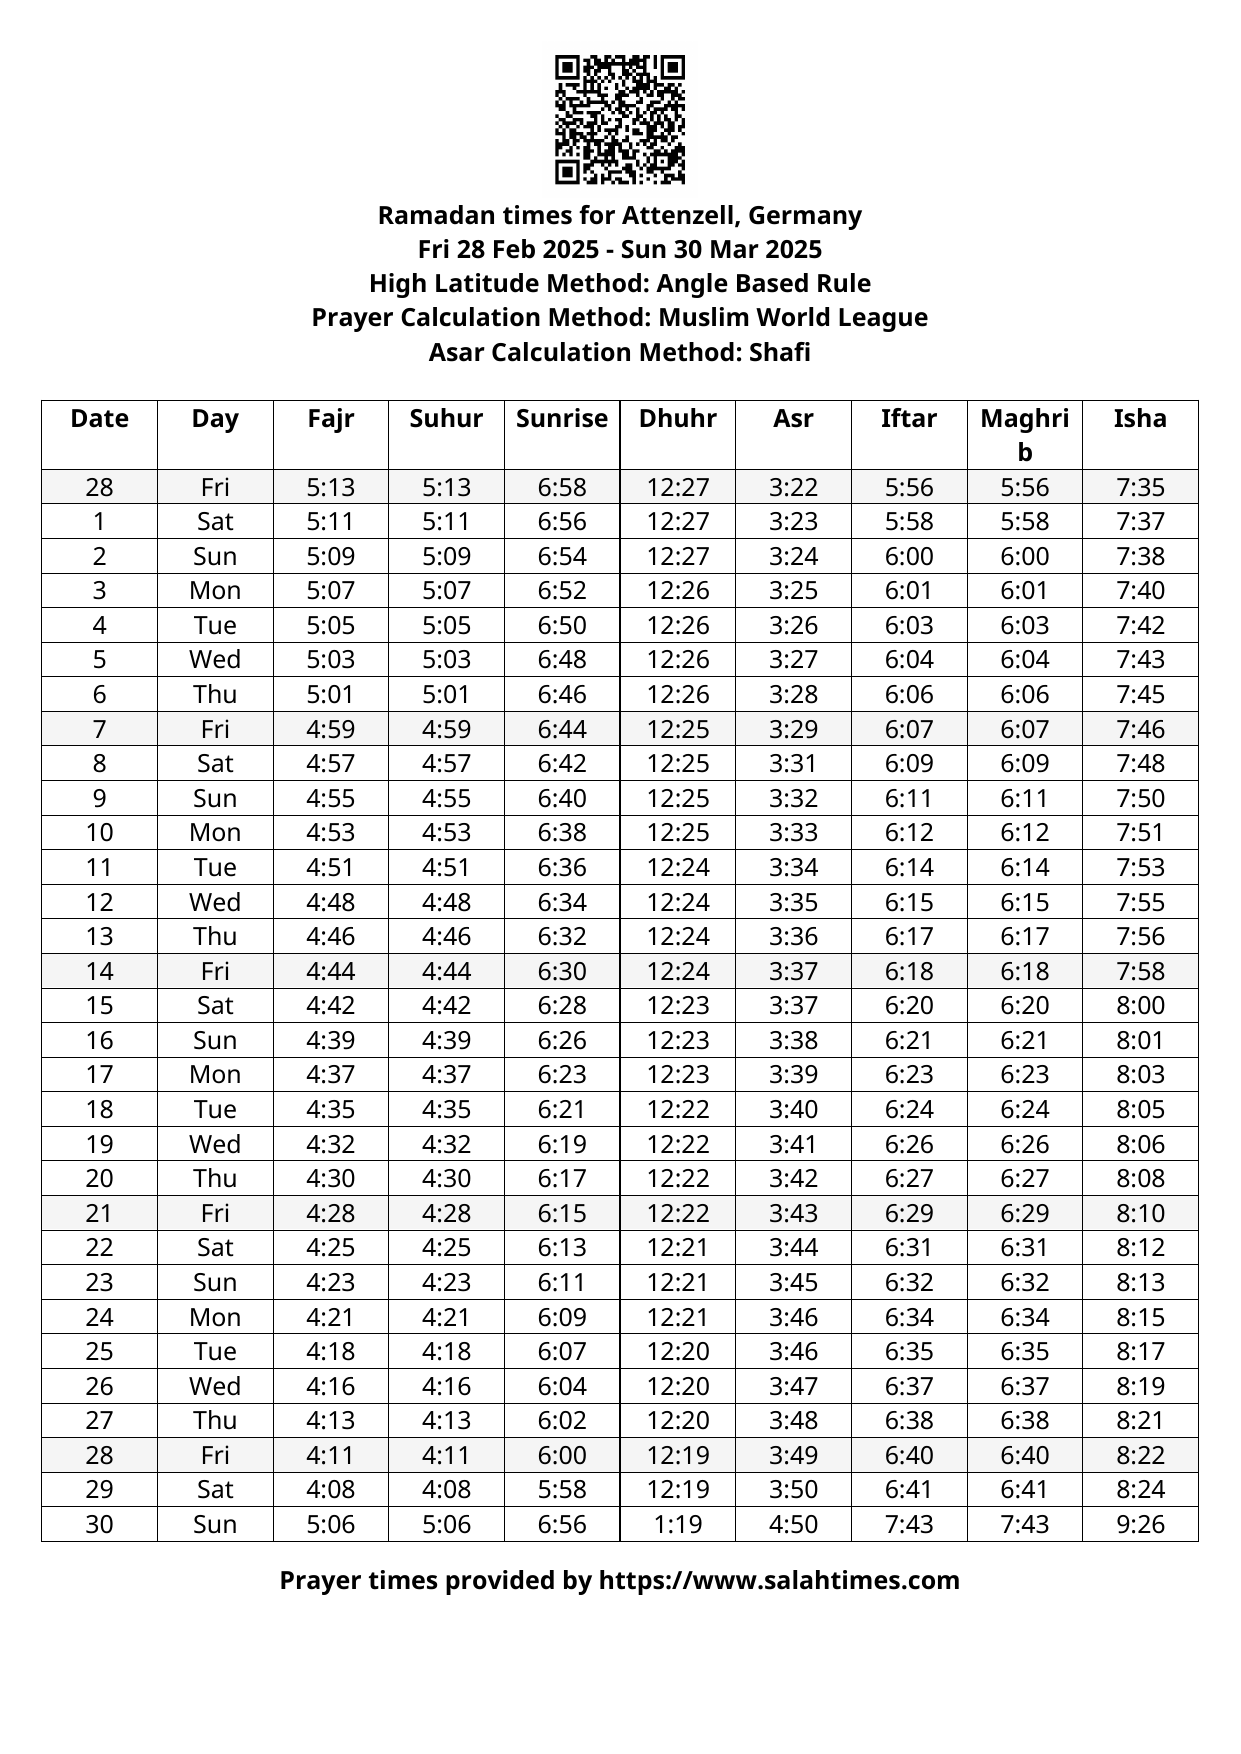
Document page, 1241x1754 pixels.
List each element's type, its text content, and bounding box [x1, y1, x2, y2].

table_cell 8:00 [1083, 989, 1198, 1022]
table_cell 3:37 [736, 989, 851, 1022]
table_cell 4:21 [274, 1300, 388, 1333]
table_cell 22 [42, 1231, 157, 1264]
table_cell 28 [42, 1438, 157, 1472]
table_cell 26 [42, 1369, 157, 1402]
table_cell 4 [42, 608, 157, 642]
table_cell 7:48 [1083, 746, 1198, 780]
table_cell 12:27 [621, 539, 735, 572]
table_cell 4:35 [274, 1092, 388, 1126]
table_cell 6:04 [968, 643, 1082, 676]
table_cell 3:31 [736, 746, 851, 780]
table_cell 6:12 [968, 816, 1082, 849]
table_cell Sat [158, 1473, 273, 1506]
table_cell Mon [158, 1300, 273, 1333]
table_cell 3:37 [736, 954, 851, 987]
table_cell 7:56 [1083, 919, 1198, 953]
text Fri 28 Feb 2025 - Sun 30 Mar 2025 [42, 232, 1198, 266]
table_cell 4:32 [389, 1127, 504, 1160]
table_cell 12:24 [621, 885, 735, 918]
table_header Fajr [274, 401, 388, 469]
table_cell 6:18 [852, 954, 967, 987]
table_cell 4:18 [274, 1334, 388, 1368]
table_cell Mon [158, 574, 273, 607]
table_cell 4:48 [389, 885, 504, 918]
table_cell 6:23 [505, 1058, 619, 1091]
table_cell 6:27 [968, 1161, 1082, 1195]
table_cell Sat [158, 746, 273, 780]
table_cell 5:07 [389, 574, 504, 607]
table_cell 6:38 [852, 1404, 967, 1437]
table_cell 4:30 [389, 1161, 504, 1195]
table_cell 3:35 [736, 885, 851, 918]
table_cell 6:06 [852, 677, 967, 711]
table_cell 23 [42, 1265, 157, 1299]
table_cell 12:26 [621, 643, 735, 676]
table_cell 11 [42, 850, 157, 884]
table_cell 6:07 [852, 712, 967, 745]
table_cell 24 [42, 1300, 157, 1333]
table_cell 8:01 [1083, 1023, 1198, 1057]
table_cell 6 [42, 677, 157, 711]
table_cell 3:46 [736, 1300, 851, 1333]
table_cell 6:11 [852, 781, 967, 814]
table_cell 6:04 [852, 643, 967, 676]
table_cell 7:46 [1083, 712, 1198, 745]
table_cell 8:06 [1083, 1127, 1198, 1160]
table_cell 6:00 [852, 539, 967, 572]
table_cell 6:11 [968, 781, 1082, 814]
table_cell 4:11 [389, 1438, 504, 1472]
table_cell 7:40 [1083, 574, 1198, 607]
table_cell 3:43 [736, 1196, 851, 1229]
table_cell 8:22 [1083, 1438, 1198, 1472]
table_cell 6:41 [968, 1473, 1082, 1506]
table_cell 6:58 [505, 470, 619, 503]
table_cell Fri [158, 712, 273, 745]
table_cell Sun [158, 1507, 273, 1541]
table_cell 12:22 [621, 1127, 735, 1160]
table_header Suhur [389, 401, 504, 469]
table_cell 3 [42, 574, 157, 607]
table_cell 6:12 [852, 816, 967, 849]
table_cell 6:09 [968, 746, 1082, 780]
table_cell 12:19 [621, 1473, 735, 1506]
table_cell 4:39 [389, 1023, 504, 1057]
table_cell Wed [158, 1127, 273, 1160]
table_cell 6:46 [505, 677, 619, 711]
table_cell 5:05 [274, 608, 388, 642]
table_cell 6:34 [968, 1300, 1082, 1333]
table_cell 6:32 [852, 1265, 967, 1299]
table_cell 6:15 [852, 885, 967, 918]
table_cell 7:38 [1083, 539, 1198, 572]
table_cell 6:34 [505, 885, 619, 918]
table_cell 14 [42, 954, 157, 987]
table_cell Tue [158, 608, 273, 642]
table_cell 7:45 [1083, 677, 1198, 711]
table_cell 18 [42, 1092, 157, 1126]
table_cell 5:06 [389, 1507, 504, 1541]
table_cell 4:46 [274, 919, 388, 953]
table_cell 12:25 [621, 712, 735, 745]
table_cell 6:11 [505, 1265, 619, 1299]
table_cell 3:38 [736, 1023, 851, 1057]
table_header Isha [1083, 401, 1198, 469]
table_cell 16 [42, 1023, 157, 1057]
table_cell Sun [158, 781, 273, 814]
table_cell 30 [42, 1507, 157, 1541]
table_cell 5:58 [968, 504, 1082, 538]
table_cell 6:06 [968, 677, 1082, 711]
table_cell 12:20 [621, 1404, 735, 1437]
table_cell Sat [158, 989, 273, 1022]
table_cell 4:51 [274, 850, 388, 884]
table_cell 6:17 [852, 919, 967, 953]
table_cell 4:28 [274, 1196, 388, 1229]
table_cell 6:24 [968, 1092, 1082, 1126]
table_cell 3:44 [736, 1231, 851, 1264]
table_cell 6:01 [968, 574, 1082, 607]
table_cell 3:27 [736, 643, 851, 676]
table_cell 6:01 [852, 574, 967, 607]
table_cell 6:30 [505, 954, 619, 987]
table_cell 8:24 [1083, 1473, 1198, 1506]
table_cell 4:57 [389, 746, 504, 780]
table_cell 3:25 [736, 574, 851, 607]
table_cell 6:54 [505, 539, 619, 572]
table_cell 19 [42, 1127, 157, 1160]
table_cell Tue [158, 1334, 273, 1368]
table_cell 4:30 [274, 1161, 388, 1195]
table_cell 6:07 [968, 712, 1082, 745]
table_cell 3:40 [736, 1092, 851, 1126]
table_cell 5:11 [274, 504, 388, 538]
table_cell 5:56 [968, 470, 1082, 503]
table_cell 6:15 [505, 1196, 619, 1229]
table_cell 12:23 [621, 1058, 735, 1091]
table_cell 7:55 [1083, 885, 1198, 918]
table_cell 12:26 [621, 608, 735, 642]
text Ramadan times for Attenzell, Germany [42, 198, 1198, 232]
table_cell 8:12 [1083, 1231, 1198, 1264]
table_cell 6:38 [968, 1404, 1082, 1437]
table_cell 28 [42, 470, 157, 503]
table_cell 7:43 [852, 1507, 967, 1541]
table_cell 4:59 [274, 712, 388, 745]
table_cell 7:37 [1083, 504, 1198, 538]
table_cell 6:40 [852, 1438, 967, 1472]
table_cell 4:08 [274, 1473, 388, 1506]
table_cell Sat [158, 504, 273, 538]
table_cell 4:11 [274, 1438, 388, 1472]
table_cell 5:11 [389, 504, 504, 538]
table_cell 4:35 [389, 1092, 504, 1126]
table_cell 5:13 [389, 470, 504, 503]
table_cell 12:25 [621, 781, 735, 814]
table_cell 9 [42, 781, 157, 814]
table_cell 1:19 [621, 1507, 735, 1541]
table_cell Fri [158, 1196, 273, 1229]
table_cell 6:00 [968, 539, 1082, 572]
table_cell 3:39 [736, 1058, 851, 1091]
table_cell 20 [42, 1161, 157, 1195]
table_cell 3:29 [736, 712, 851, 745]
text Asar Calculation Method: Shafi [42, 334, 1198, 368]
table_cell 21 [42, 1196, 157, 1229]
table_cell Sun [158, 539, 273, 572]
table_cell 8:21 [1083, 1404, 1198, 1437]
table_cell 3:47 [736, 1369, 851, 1402]
table_cell 9:26 [1083, 1507, 1198, 1541]
table_cell Thu [158, 919, 273, 953]
table_cell 13 [42, 919, 157, 953]
table_cell 6:24 [852, 1092, 967, 1126]
table_cell 2 [42, 539, 157, 572]
table_cell 6:21 [968, 1023, 1082, 1057]
table_cell Wed [158, 643, 273, 676]
table_cell Wed [158, 885, 273, 918]
table_cell 5:06 [274, 1507, 388, 1541]
table_cell 6:29 [852, 1196, 967, 1229]
table_cell 6:32 [505, 919, 619, 953]
table_cell 3:23 [736, 504, 851, 538]
table_cell 6:32 [968, 1265, 1082, 1299]
table_cell 6:03 [968, 608, 1082, 642]
table_cell 5:09 [274, 539, 388, 572]
table_cell 6:09 [852, 746, 967, 780]
table_cell 5:13 [274, 470, 388, 503]
table_cell 5:01 [274, 677, 388, 711]
table_cell 3:48 [736, 1404, 851, 1437]
table_header Maghrib [968, 401, 1082, 469]
table_cell Sun [158, 1265, 273, 1299]
table_cell 8:05 [1083, 1092, 1198, 1126]
table_cell 3:22 [736, 470, 851, 503]
table_cell 3:42 [736, 1161, 851, 1195]
table_cell 8:15 [1083, 1300, 1198, 1333]
table_cell 5:58 [505, 1473, 619, 1506]
table_cell 6:37 [852, 1369, 967, 1402]
table_cell 5 [42, 643, 157, 676]
table_cell 7:35 [1083, 470, 1198, 503]
table_cell 17 [42, 1058, 157, 1091]
table_cell 6:23 [852, 1058, 967, 1091]
table_cell 5:05 [389, 608, 504, 642]
table_cell 8:13 [1083, 1265, 1198, 1299]
table_cell 5:07 [274, 574, 388, 607]
table_cell 3:49 [736, 1438, 851, 1472]
table_cell 3:45 [736, 1265, 851, 1299]
table_cell 10 [42, 816, 157, 849]
table_cell 3:46 [736, 1334, 851, 1368]
table_cell 6:13 [505, 1231, 619, 1264]
table_cell 7:53 [1083, 850, 1198, 884]
table_cell Thu [158, 1404, 273, 1437]
table_cell 1 [42, 504, 157, 538]
table_cell 6:26 [968, 1127, 1082, 1160]
table_cell 6:09 [505, 1300, 619, 1333]
table_cell 3:28 [736, 677, 851, 711]
table_cell Wed [158, 1369, 273, 1402]
table_cell 6:42 [505, 746, 619, 780]
table_cell 3:36 [736, 919, 851, 953]
table_cell 12:21 [621, 1300, 735, 1333]
table_cell 4:16 [389, 1369, 504, 1402]
table_cell 7:50 [1083, 781, 1198, 814]
table_cell 5:56 [852, 470, 967, 503]
table_cell 6:20 [852, 989, 967, 1022]
table_cell 12:26 [621, 677, 735, 711]
table_cell 6:21 [505, 1092, 619, 1126]
table_cell 6:40 [968, 1438, 1082, 1472]
table_header Asr [736, 401, 851, 469]
text High Latitude Method: Angle Based Rule [42, 266, 1198, 300]
table_cell 6:26 [505, 1023, 619, 1057]
table_cell 6:56 [505, 1507, 619, 1541]
table_cell 4:53 [274, 816, 388, 849]
table_cell 6:29 [968, 1196, 1082, 1229]
table_cell 4:25 [389, 1231, 504, 1264]
table_cell Tue [158, 850, 273, 884]
table_cell 3:50 [736, 1473, 851, 1506]
table_cell Mon [158, 1058, 273, 1091]
table_cell 6:27 [852, 1161, 967, 1195]
table_cell Sun [158, 1023, 273, 1057]
table_cell 3:33 [736, 816, 851, 849]
table_cell 4:39 [274, 1023, 388, 1057]
table_cell 5:01 [389, 677, 504, 711]
table_cell 6:31 [852, 1231, 967, 1264]
table_cell 4:16 [274, 1369, 388, 1402]
table_cell 6:31 [968, 1231, 1082, 1264]
table_cell 4:28 [389, 1196, 504, 1229]
table_cell 4:23 [389, 1265, 504, 1299]
table_cell Sat [158, 1231, 273, 1264]
table_cell 4:59 [389, 712, 504, 745]
table_cell 6:03 [852, 608, 967, 642]
table_cell 4:44 [389, 954, 504, 987]
table_cell 6:48 [505, 643, 619, 676]
table_cell 4:13 [274, 1404, 388, 1437]
table_cell 7:42 [1083, 608, 1198, 642]
table_cell 12:22 [621, 1161, 735, 1195]
table_cell 4:57 [274, 746, 388, 780]
table_cell 3:34 [736, 850, 851, 884]
table_cell 6:26 [852, 1127, 967, 1160]
table_cell 4:37 [389, 1058, 504, 1091]
table_cell 4:48 [274, 885, 388, 918]
table_cell 4:23 [274, 1265, 388, 1299]
table_cell 12:21 [621, 1265, 735, 1299]
table_cell 6:04 [505, 1369, 619, 1402]
table_cell 6:44 [505, 712, 619, 745]
table_cell 12:19 [621, 1438, 735, 1472]
table_cell 6:18 [968, 954, 1082, 987]
table_cell 4:32 [274, 1127, 388, 1160]
table_cell 6:41 [852, 1473, 967, 1506]
text Prayer times provided by https://www.salahtimes.com [42, 1563, 1198, 1597]
table_cell 4:55 [389, 781, 504, 814]
table_cell 7:58 [1083, 954, 1198, 987]
table_cell 3:26 [736, 608, 851, 642]
table_cell 12:24 [621, 954, 735, 987]
table_cell 12:27 [621, 504, 735, 538]
table_cell 12:20 [621, 1369, 735, 1402]
table_cell 6:07 [505, 1334, 619, 1368]
table_cell 12:25 [621, 816, 735, 849]
table_cell 4:21 [389, 1300, 504, 1333]
table_cell 8:17 [1083, 1334, 1198, 1368]
table_header Date [42, 401, 157, 469]
table_cell 5:58 [852, 504, 967, 538]
table_cell 6:02 [505, 1404, 619, 1437]
table_cell Fri [158, 1438, 273, 1472]
table_cell 29 [42, 1473, 157, 1506]
table_cell 12:23 [621, 1023, 735, 1057]
table_cell 12:24 [621, 919, 735, 953]
table_cell 4:55 [274, 781, 388, 814]
table_cell 8:08 [1083, 1161, 1198, 1195]
table_cell 8 [42, 746, 157, 780]
table_cell 6:00 [505, 1438, 619, 1472]
table_cell 4:13 [389, 1404, 504, 1437]
table_cell 4:37 [274, 1058, 388, 1091]
table_cell 6:14 [852, 850, 967, 884]
table_cell 4:08 [389, 1473, 504, 1506]
table_cell 6:35 [968, 1334, 1082, 1368]
table_cell 7:43 [1083, 643, 1198, 676]
table_cell 8:10 [1083, 1196, 1198, 1229]
table_cell 4:46 [389, 919, 504, 953]
table_header Day [158, 401, 273, 469]
table_header Dhuhr [621, 401, 735, 469]
table_cell 6:14 [968, 850, 1082, 884]
table_cell 4:51 [389, 850, 504, 884]
table_cell 27 [42, 1404, 157, 1437]
table_cell 4:18 [389, 1334, 504, 1368]
table_cell 6:35 [852, 1334, 967, 1368]
text Prayer Calculation Method: Muslim World League [42, 300, 1198, 334]
table_cell Mon [158, 816, 273, 849]
table_cell 8:19 [1083, 1369, 1198, 1402]
table_cell Fri [158, 954, 273, 987]
table_cell 12:25 [621, 746, 735, 780]
table_cell 3:24 [736, 539, 851, 572]
table_cell 12:24 [621, 850, 735, 884]
table_cell 6:28 [505, 989, 619, 1022]
table_cell 5:03 [274, 643, 388, 676]
table_cell 6:40 [505, 781, 619, 814]
table_cell 6:36 [505, 850, 619, 884]
table_header Sunrise [505, 401, 619, 469]
table_cell 4:42 [389, 989, 504, 1022]
table_cell 12:27 [621, 470, 735, 503]
table_cell 6:15 [968, 885, 1082, 918]
table_cell 6:17 [505, 1161, 619, 1195]
table_cell 4:44 [274, 954, 388, 987]
table_cell Thu [158, 677, 273, 711]
table_cell 6:50 [505, 608, 619, 642]
table_cell 25 [42, 1334, 157, 1368]
table_cell 5:09 [389, 539, 504, 572]
table_cell 12:23 [621, 989, 735, 1022]
table_cell 6:21 [852, 1023, 967, 1057]
table_cell 4:50 [736, 1507, 851, 1541]
table_cell 15 [42, 989, 157, 1022]
table_cell Tue [158, 1092, 273, 1126]
table_cell 7 [42, 712, 157, 745]
table_cell 3:41 [736, 1127, 851, 1160]
table_cell 6:37 [968, 1369, 1082, 1402]
table_cell 6:56 [505, 504, 619, 538]
table_cell 12 [42, 885, 157, 918]
table_cell 5:03 [389, 643, 504, 676]
table_cell Thu [158, 1161, 273, 1195]
picture [542, 41, 699, 198]
table_cell 6:17 [968, 919, 1082, 953]
table_cell 3:32 [736, 781, 851, 814]
table_cell 6:19 [505, 1127, 619, 1160]
table_cell 4:42 [274, 989, 388, 1022]
table_cell 12:21 [621, 1231, 735, 1264]
table_cell 4:25 [274, 1231, 388, 1264]
table_cell 7:51 [1083, 816, 1198, 849]
table_cell 4:53 [389, 816, 504, 849]
table_cell 6:34 [852, 1300, 967, 1333]
table_cell 6:52 [505, 574, 619, 607]
table_cell 12:20 [621, 1334, 735, 1368]
table_cell Fri [158, 470, 273, 503]
table_cell 12:22 [621, 1196, 735, 1229]
table_cell 7:43 [968, 1507, 1082, 1541]
table_cell 12:22 [621, 1092, 735, 1126]
table_cell 6:20 [968, 989, 1082, 1022]
table_header Iftar [852, 401, 967, 469]
table_cell 8:03 [1083, 1058, 1198, 1091]
table_cell 6:23 [968, 1058, 1082, 1091]
table_cell 6:38 [505, 816, 619, 849]
table_cell 12:26 [621, 574, 735, 607]
